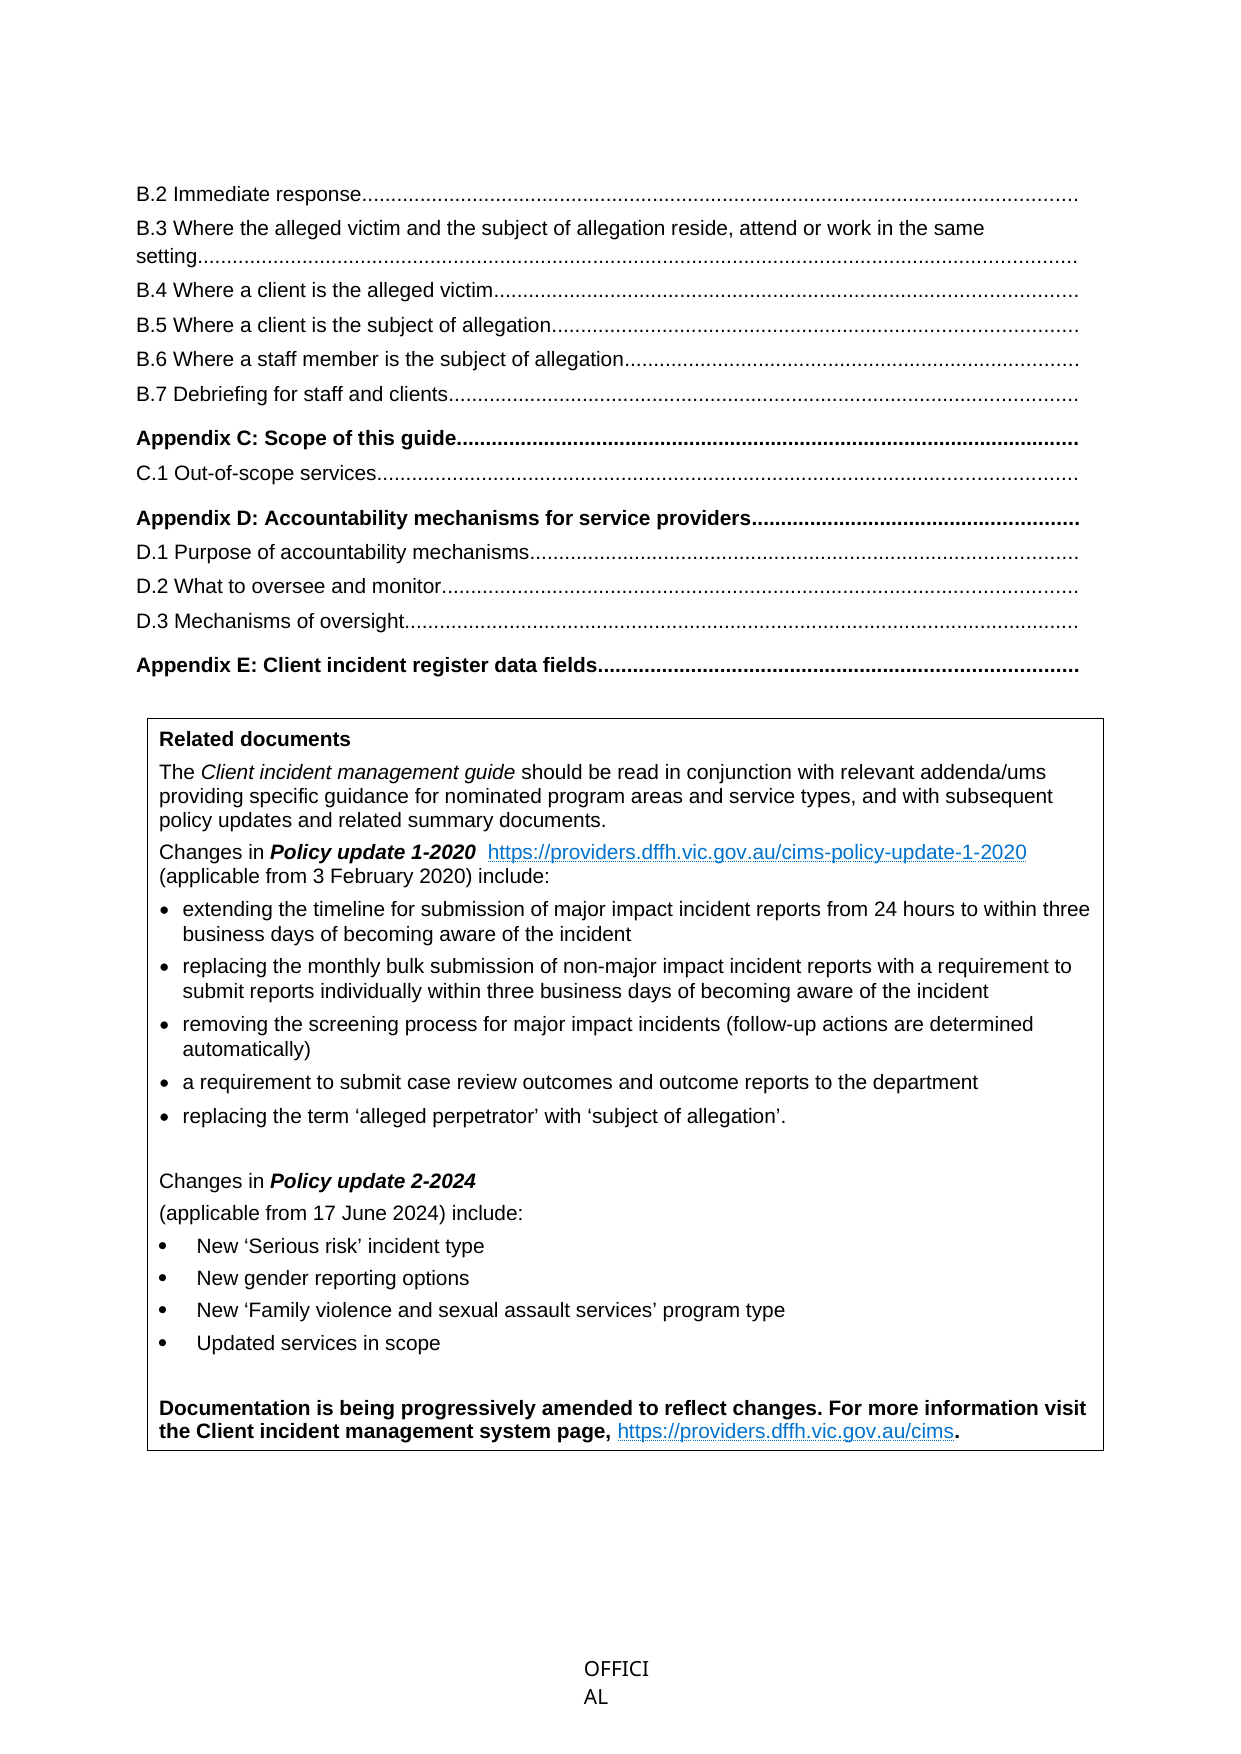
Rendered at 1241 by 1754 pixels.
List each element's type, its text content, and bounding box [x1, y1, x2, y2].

text B.3 Where the alleged victim and the subject of allegation reside, attend or work in the same setting 69 [136, 212, 1033, 268]
text D.2 What to oversee and monitor 79 [136, 570, 1033, 598]
text Appendix C: Scope of this guide 76 [136, 422, 1033, 450]
text B.5 Where a client is the subject of allegation 73 [136, 308, 1033, 337]
text Appendix E: Client incident register data fields 90 [136, 649, 1033, 677]
text D.1 Purpose of accountability mechanisms 79 [136, 536, 1033, 564]
text B.6 Where a staff member is the subject of allegation 74 [136, 343, 1033, 371]
text Appendix D: Accountability mechanisms for service providers 79 [136, 501, 1033, 529]
text B.4 Where a client is the alleged victim 70 [136, 274, 1033, 302]
text B.7 Debriefing for staff and clients 75 [136, 377, 1033, 405]
table_header Related documents The Client incident management guide should be read in conjunction with relevant addenda/ums providing specific guidance for nominated program areas and service types, and with subsequent policy updates and related summary documents. Changes in Policy update 1-2020 https://providers.dffh.vic.gov.au/cims-policy-update-1-2020 (applicable from 3 February 2020) include: extending the timeline for submission of major impact incident reports from 24 hours to within three business days of becoming aware of the incident replacing the monthly bulk submission of non-major impact incident reports with a requirement to submit reports individually within three business days of becoming aware of the incident removing the screening process for major impact incidents (follow-up actions are determined automatically) a requirement to submit case review outcomes and outcome reports to the department replacing the term ‘alleged perpetrator’ with ‘subject of allegation’. Changes in Policy update 2-2024 (applicable from 17 June 2024) include: New ‘Serious risk’ incident type New gender reporting options New ‘Family violence and sexual assault services’ program type Updated services in scope Documentation is being progressively amended to reflect changes. For more information visit the Client incident management system page, https://providers.dffh.vic.gov.au/cims. [148, 719, 1103, 1449]
text C.1 Out-of-scope services 76 [136, 456, 1033, 484]
text D.3 Mechanisms of oversight 85 [136, 604, 1033, 632]
text B.2 Immediate response 66 [136, 177, 1033, 205]
